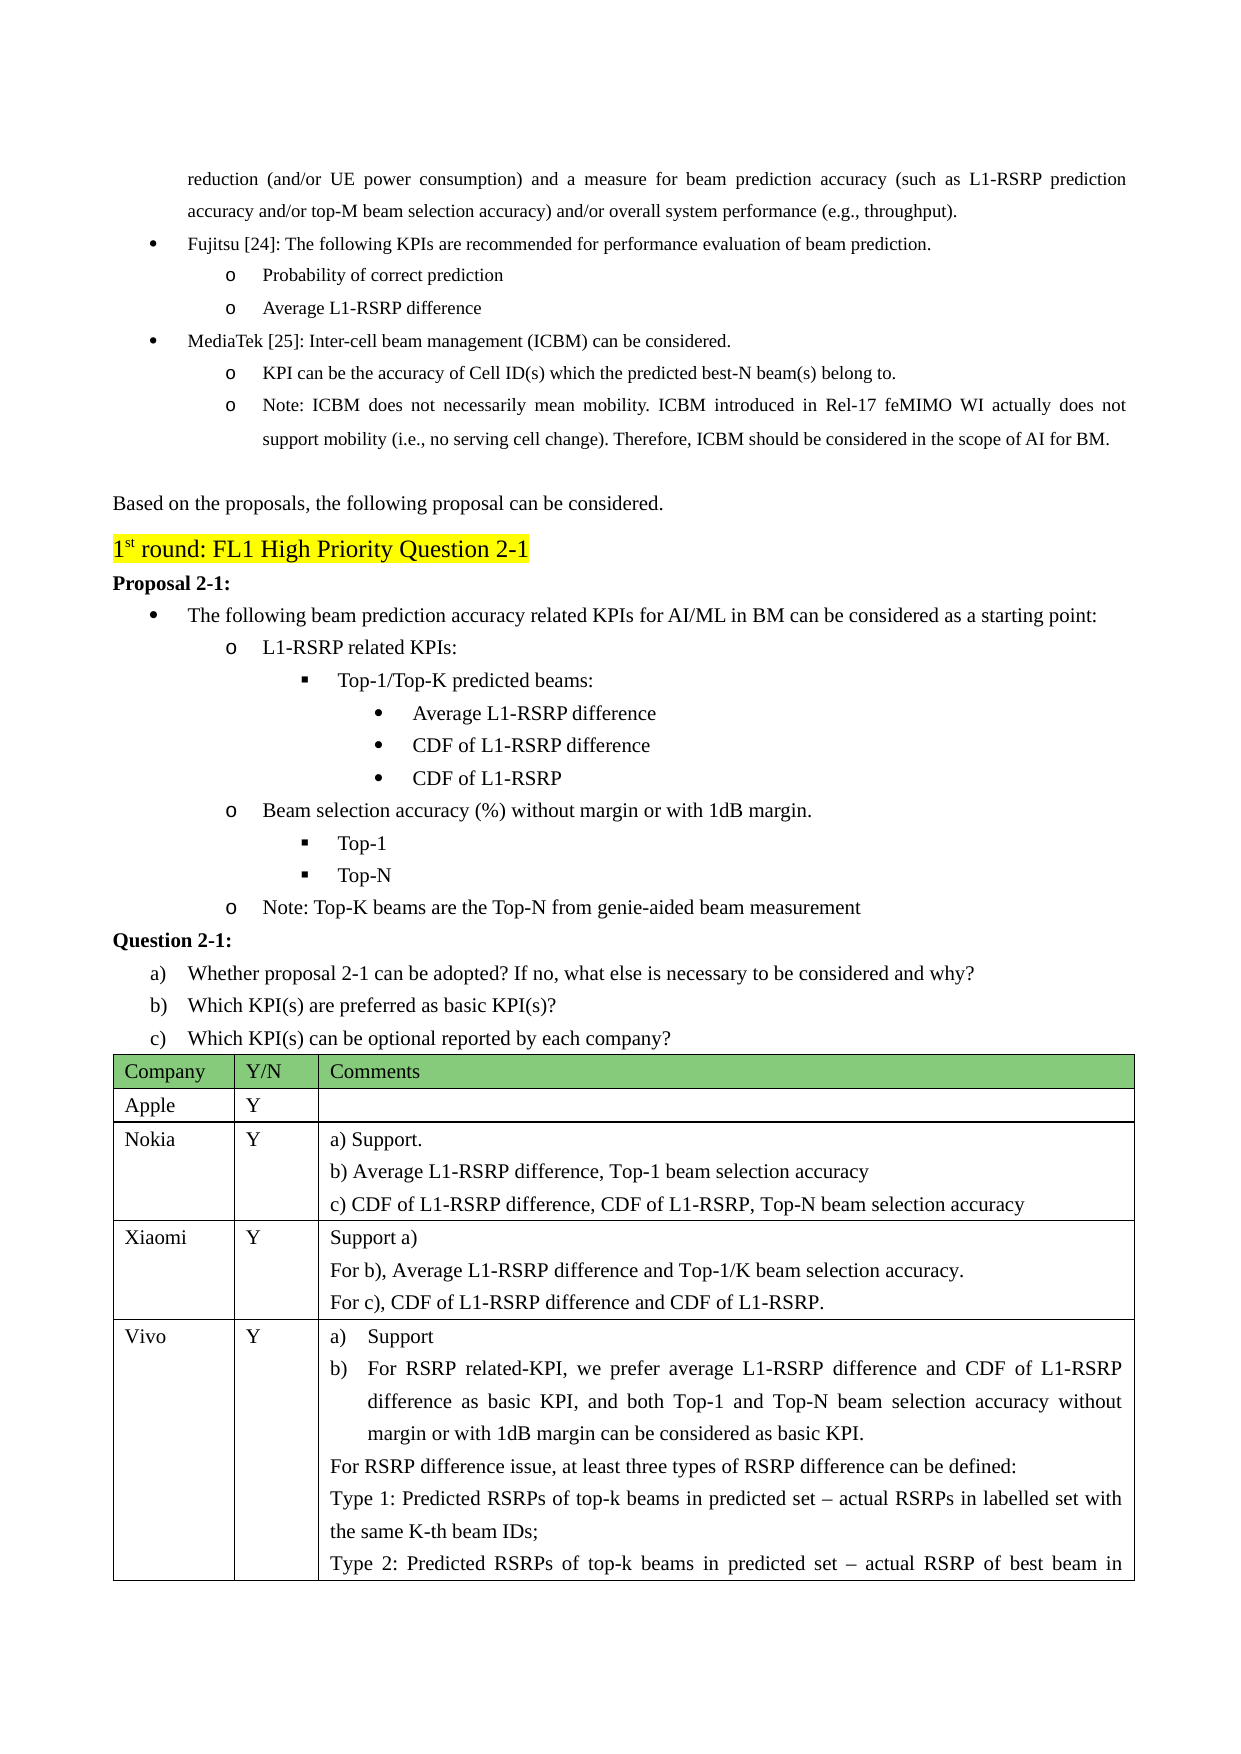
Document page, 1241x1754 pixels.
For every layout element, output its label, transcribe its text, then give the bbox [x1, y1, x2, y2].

list Note: Top-K beams are the Top-N from genie-aided beam measurement [225, 892, 1128, 924]
list Note: ICBM does not necessarily mean mobility. ICBM introduced in Rel-17 feMIMO WI actually does not support mobility (i.e., no serving cell change). Therefore, ICBM should be considered in the scope of AI for BM. [225, 389, 1128, 454]
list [150, 162, 1128, 227]
list Beam selection accuracy (%) without margin or with 1dB margin. [225, 794, 1128, 827]
list Which KPI(s) are preferred as basic KPI(s)? [150, 989, 1128, 1022]
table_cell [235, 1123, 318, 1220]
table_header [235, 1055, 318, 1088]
list CDF of L1-RSRP [375, 762, 1128, 794]
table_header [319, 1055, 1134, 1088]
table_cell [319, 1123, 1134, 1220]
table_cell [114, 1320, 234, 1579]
list CDF of L1-RSRP difference [375, 729, 1128, 762]
list Average L1-RSRP difference [225, 292, 1128, 324]
list KPI can be the accuracy of Cell ID(s) which the predicted best-N beam(s) belong to. [225, 357, 1128, 389]
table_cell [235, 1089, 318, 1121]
list Top-1 [300, 827, 1128, 859]
text Proposal 2-1: [112, 567, 1128, 599]
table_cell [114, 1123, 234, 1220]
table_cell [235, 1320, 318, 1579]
list Probability of correct prediction [225, 259, 1128, 292]
list The following beam prediction accuracy related KPIs for AI/ML in BM can be considered as a starting point: [150, 599, 1128, 632]
text Based on the proposals, the following proposal can be considered. [112, 487, 1128, 519]
list MediaTek [25]: Inter-cell beam management (ICBM) can be considered. [150, 324, 1128, 357]
subtitle 1st round: FL1 High Priority Question 2-1 [112, 532, 1128, 564]
list Average L1-RSRP difference [375, 697, 1128, 729]
list L1-RSRP related KPIs: [225, 632, 1128, 664]
list Top-1/Top-K predicted beams: [300, 664, 1128, 697]
list Whether proposal 2-1 can be adopted? If no, what else is necessary to be considered and why? [150, 957, 1128, 989]
list Fujitsu [24]: The following KPIs are recommended for performance evaluation of beam prediction. [150, 227, 1128, 259]
list Which KPI(s) can be optional reported by each company? [150, 1022, 1128, 1054]
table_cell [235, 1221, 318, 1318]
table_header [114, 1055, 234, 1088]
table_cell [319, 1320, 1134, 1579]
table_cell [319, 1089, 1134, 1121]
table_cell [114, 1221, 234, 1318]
text Question 2-1: [112, 924, 1128, 957]
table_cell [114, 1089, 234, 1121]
list Top-N [300, 859, 1128, 892]
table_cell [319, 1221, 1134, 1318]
